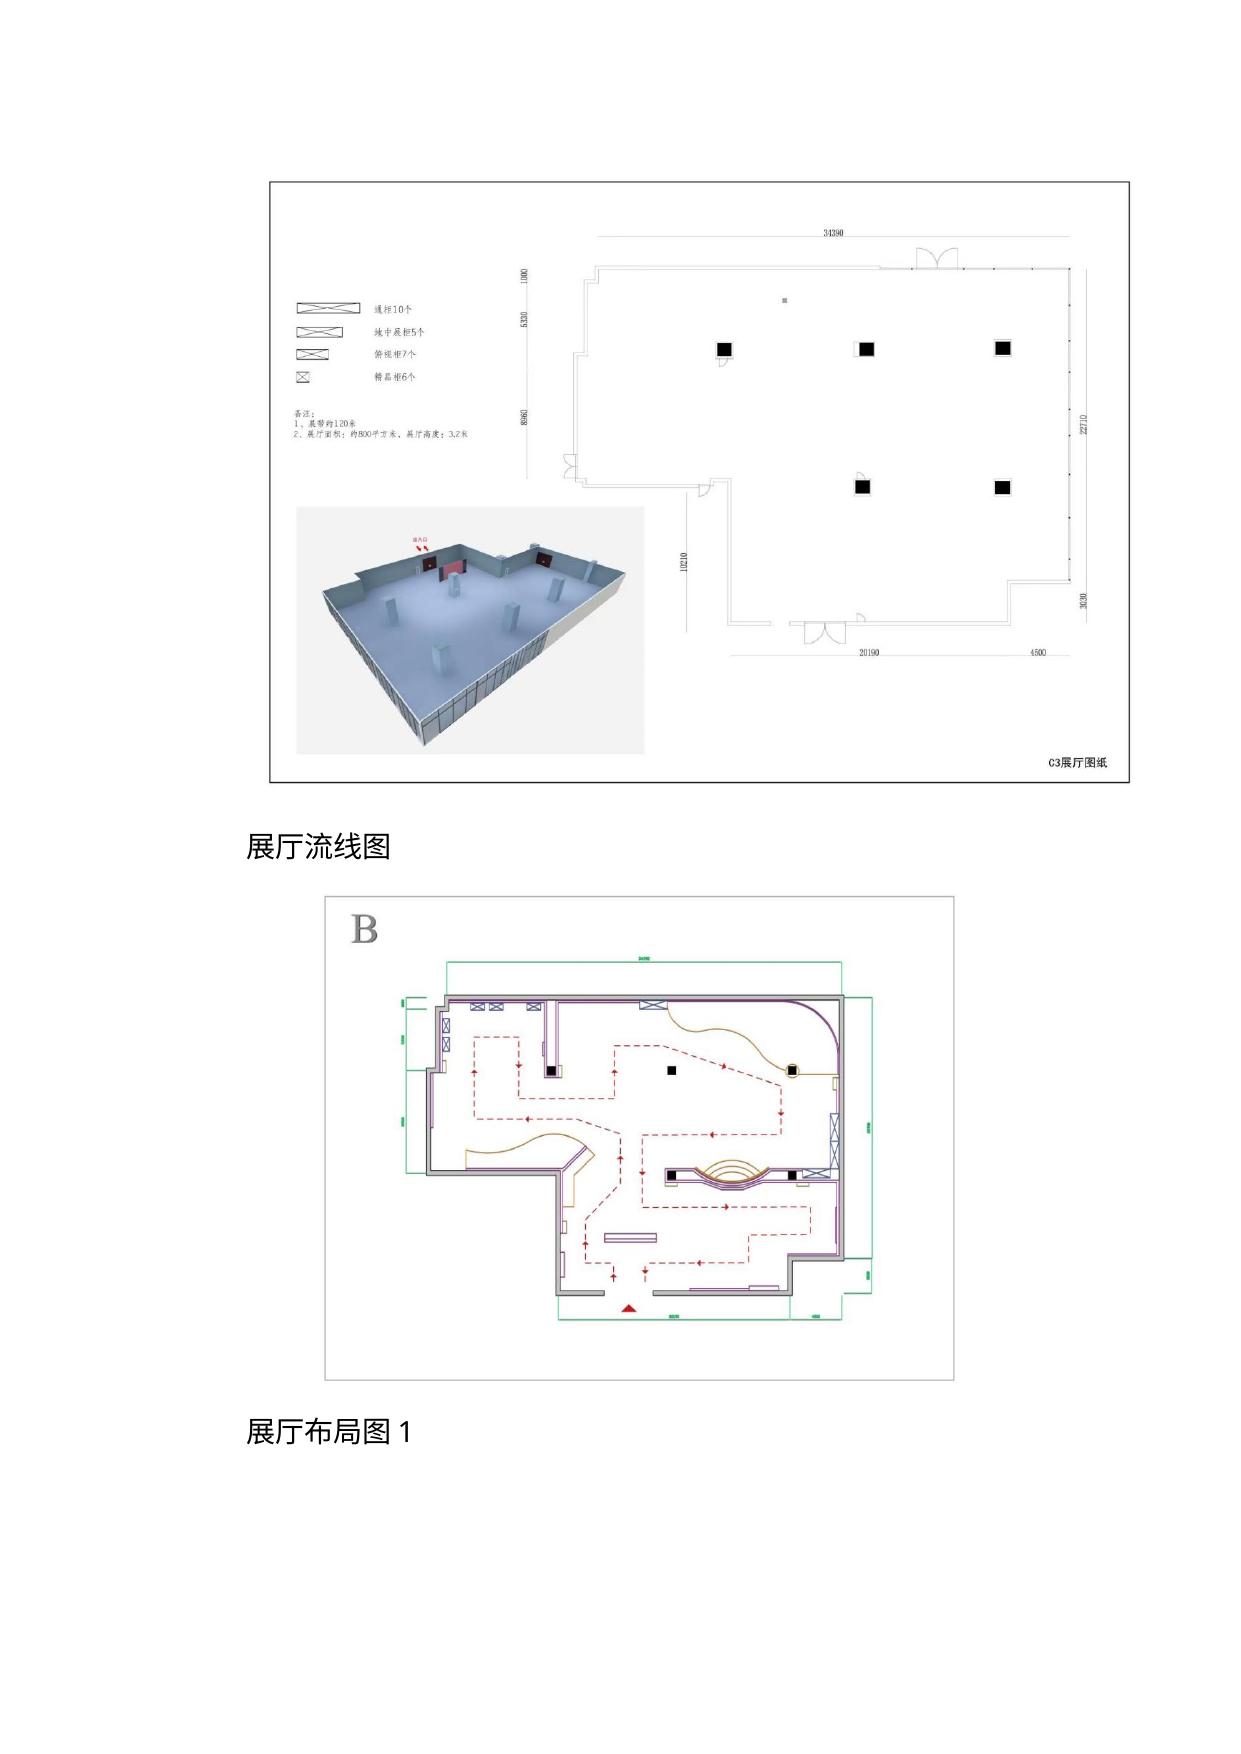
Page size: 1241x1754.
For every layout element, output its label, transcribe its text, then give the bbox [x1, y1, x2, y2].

picture [272, 877, 1007, 1396]
picture [245, 162, 1151, 802]
text 展厅布局图1 [187, 1397, 1053, 1462]
text 展厅流线图 [187, 812, 1053, 877]
